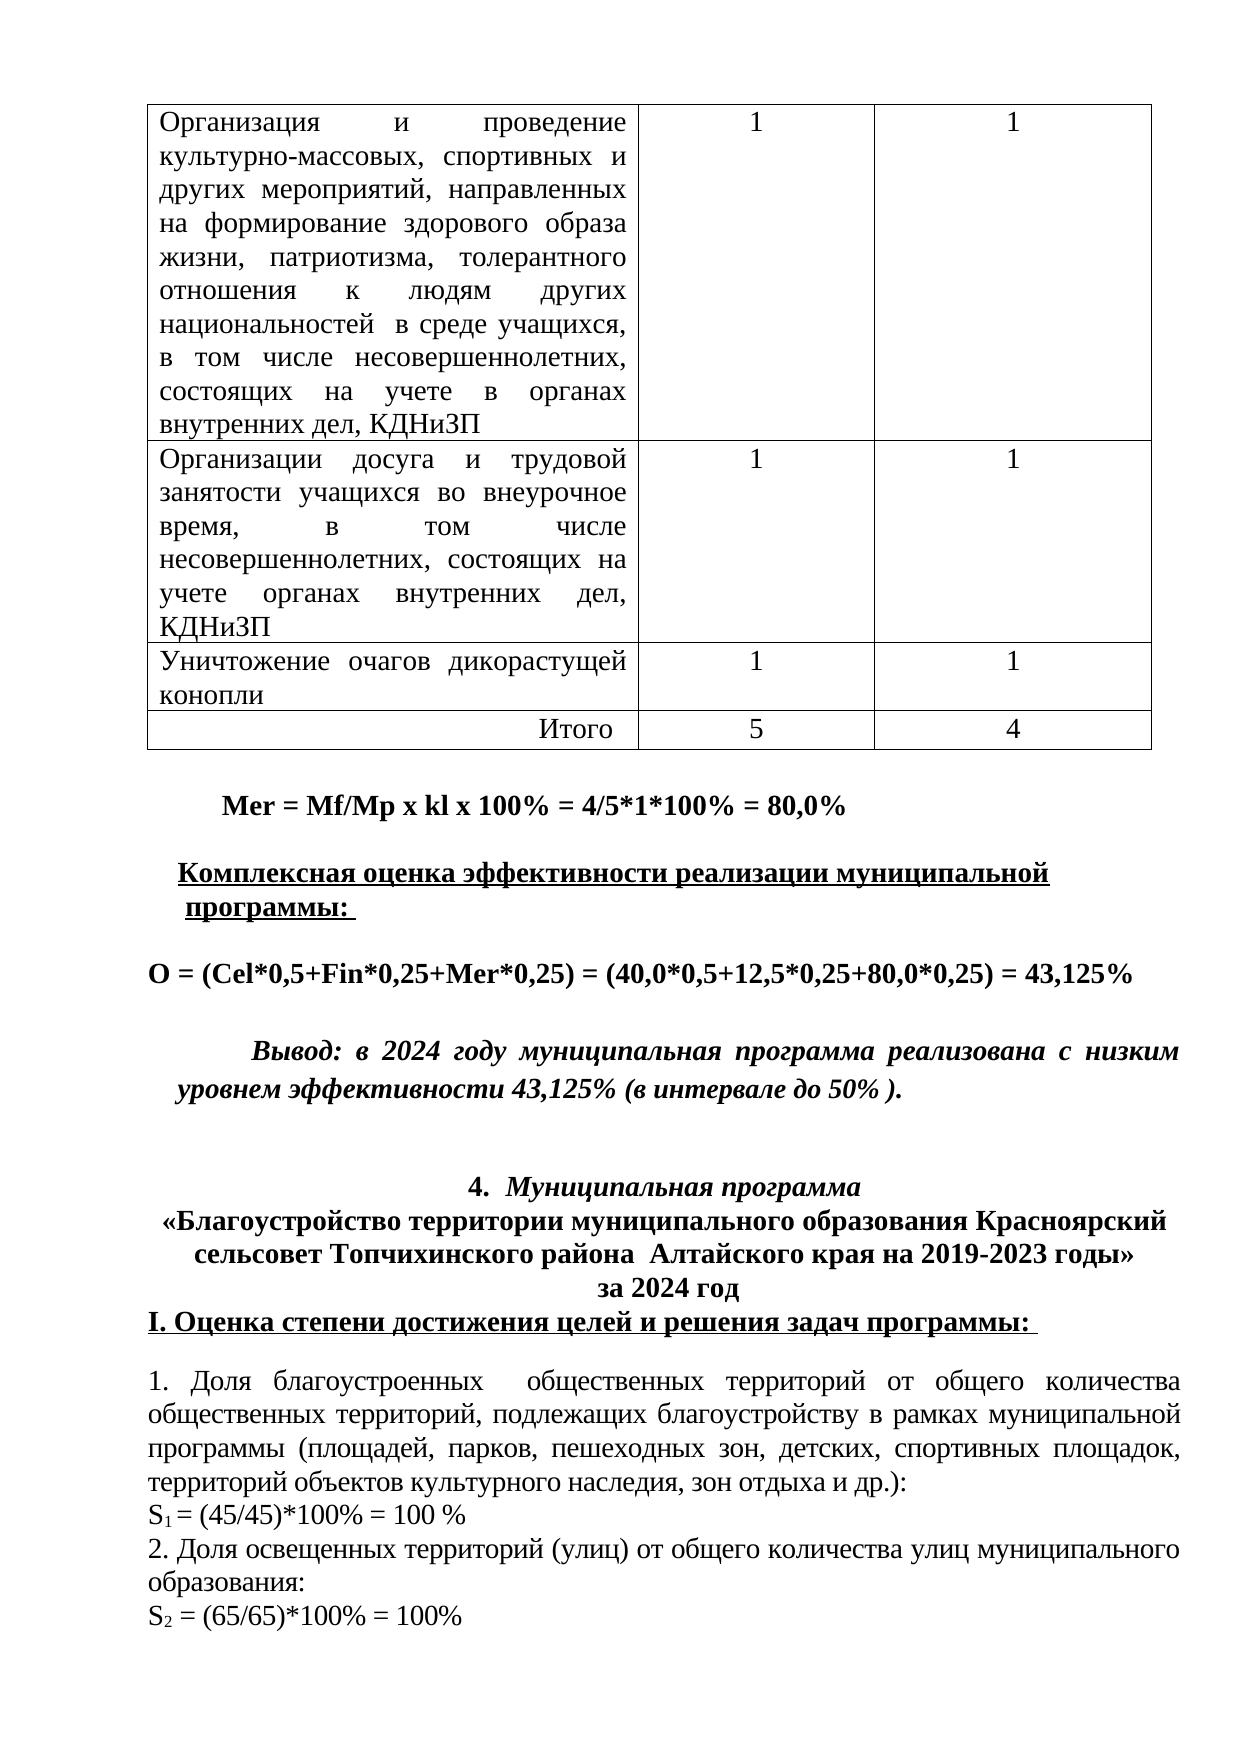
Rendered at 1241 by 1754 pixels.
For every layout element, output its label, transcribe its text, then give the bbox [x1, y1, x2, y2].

text Mer = Mf/Mp x kl x 100% = 4/5*1*100% = 80,0% [148, 788, 1181, 822]
table_cell Организация и проведение культурно-массовых, спортивных и других мероприятий, направленных на формирование здорового образа жизни, патриотизма, толерантного отношения к людям других национальностей в среде учащихся, в том числе несовершеннолетних, состоящих на учете в органах внутренних дел, КДНиЗП [148, 105, 638, 440]
text 2. Доля освещенных территорий (улиц) от общего количества улиц муниципального образования: [148, 1531, 1181, 1598]
table_cell 4 [875, 711, 1151, 749]
text Вывод: в 2024 году муниципальная программа реализована с низким уровнем эффективности 43,125% (в интервале до 50% ). [177, 1033, 1181, 1105]
text S2 = (65/65)*100% = 100% [148, 1598, 1181, 1631]
table_cell Итого [148, 711, 638, 749]
table_cell 1 [639, 441, 874, 642]
table_cell 1 [875, 643, 1151, 710]
table_cell 5 [639, 711, 874, 749]
table_cell 1 [875, 105, 1151, 440]
table_cell 1 [639, 105, 874, 440]
table_cell Организации досуга и трудовой занятости учащихся во внеурочное время, в том числе несовершеннолетних, состоящих на учете органах внутренних дел, КДНиЗП [148, 441, 638, 642]
text I. Оценка степени достижения целей и решения задач программы: [148, 1304, 1181, 1337]
text программы: [185, 889, 1181, 922]
table_cell Уничтожение очагов дикорастущей конопли [148, 643, 638, 710]
subtitle «Благоустройство территории муниципального образования Красноярский сельсовет Топчихинского района Алтайского края на 2019-2023 годы» [148, 1203, 1181, 1270]
table_cell 1 [639, 643, 874, 710]
table_cell 1 [875, 441, 1151, 642]
text 1. Доля благоустроенных общественных территорий от общего количества общественных территорий, подлежащих благоустройству в рамках муниципальной программы (площадей, парков, пешеходных зон, детских, спортивных площадок, территорий объектов культурного наследия, зон отдыха и др.): [148, 1363, 1181, 1497]
text O = (Cel*0,5+Fin*0,25+Mer*0,25) = (40,0*0,5+12,5*0,25+80,0*0,25) = 43,125% [148, 956, 1181, 989]
text Комплексная оценка эффективности реализации муниципальной [177, 855, 1181, 889]
list Муниципальная программа [148, 1169, 1181, 1203]
text S1 = (45/45)*100% = 100 % [148, 1497, 1181, 1531]
subtitle за 2024 год [148, 1270, 1181, 1304]
